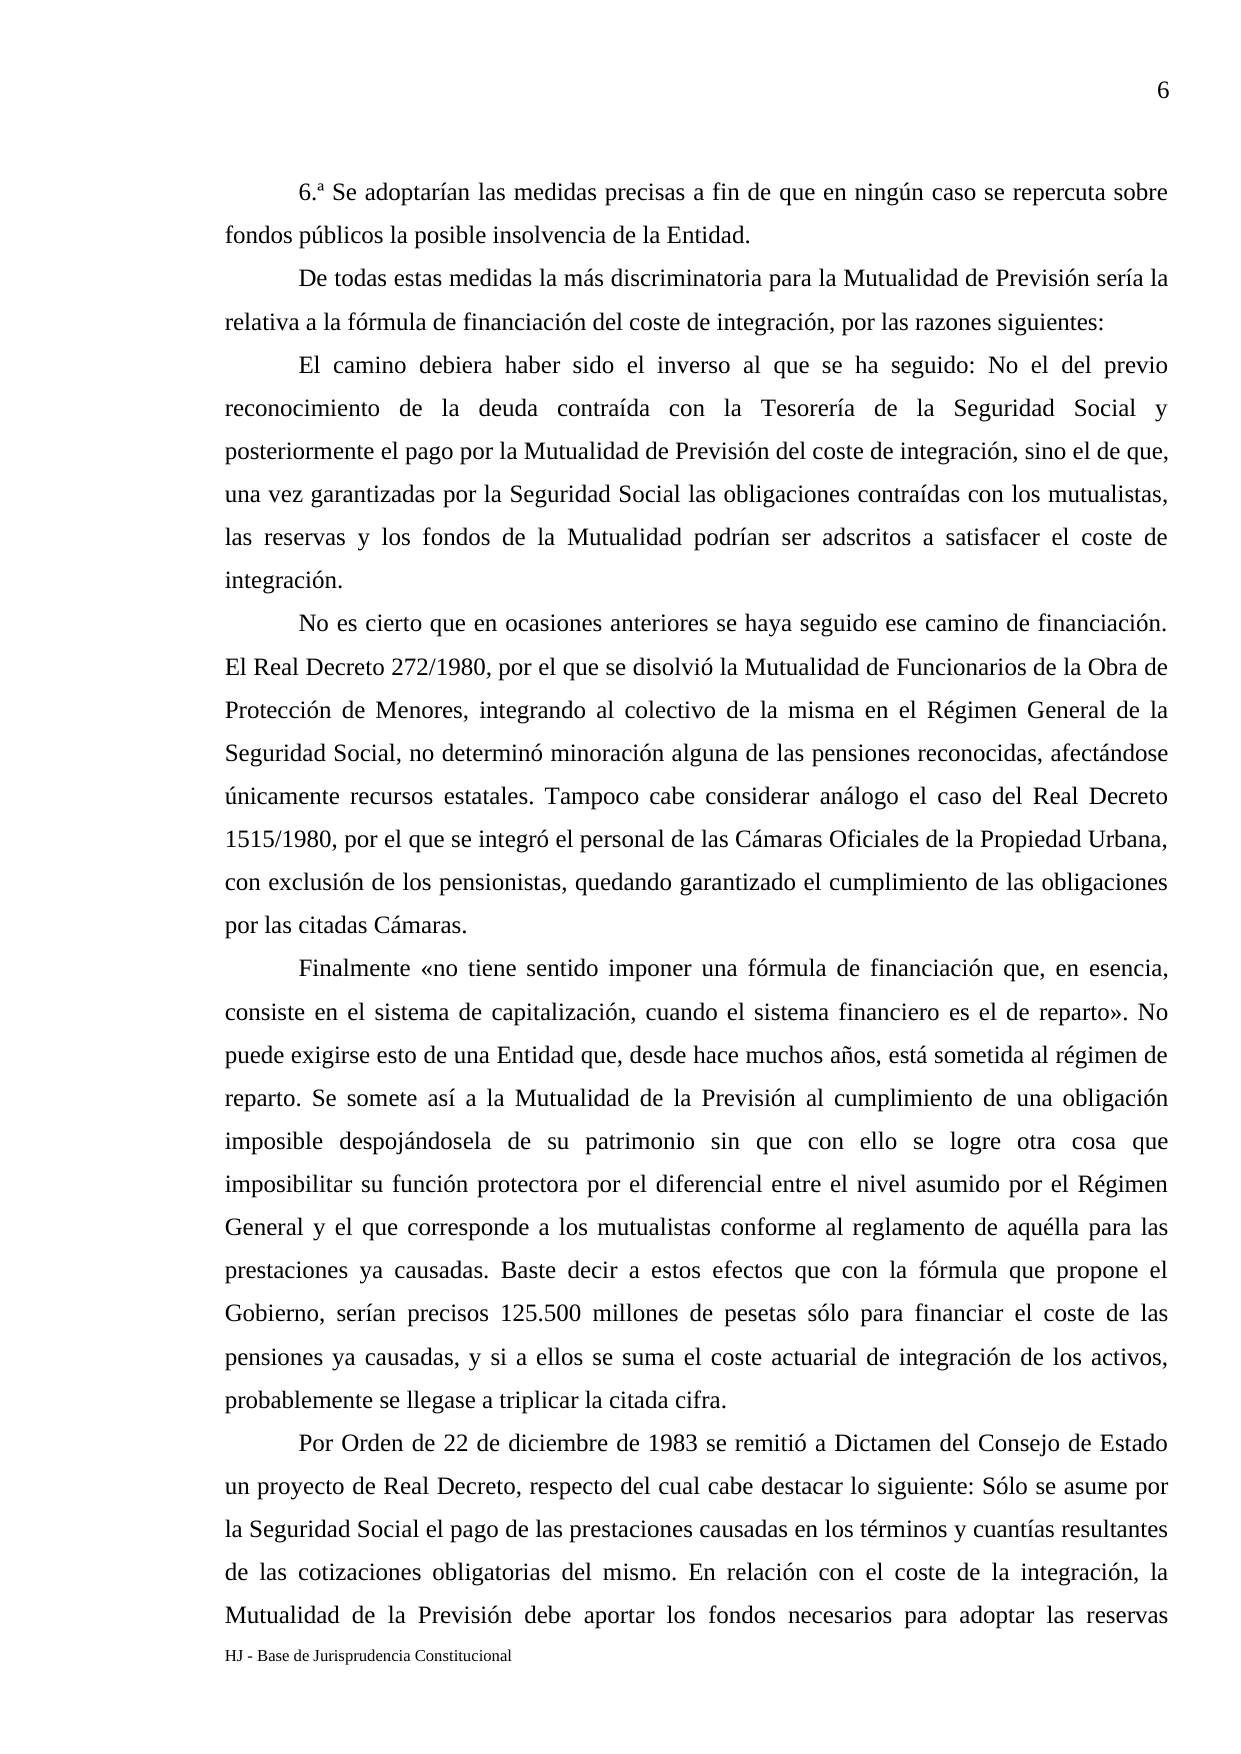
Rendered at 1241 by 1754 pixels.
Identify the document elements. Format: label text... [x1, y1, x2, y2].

text El camino debiera haber sido el inverso al que se ha seguido: No el del previo reconocimiento de la deuda contraída con la Tesorería de la Seguridad Social y posteriormente el pago por la Mutualidad de Previsión del coste de integración, sino el de que, una vez garantizadas por la Seguridad Social las obligaciones contraídas con los mutualistas, las reservas y los fondos de la Mutualidad podrían ser adscritos a satisfacer el coste de integración. [224, 350, 1169, 594]
text De todas estas medidas la más discriminatoria para la Mutualidad de Previsión sería la relativa a la fórmula de financiación del coste de integración, por las razones siguientes: [224, 263, 1169, 335]
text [224, 1428, 1169, 1629]
text No es cierto que en ocasiones anteriores se haya seguido ese camino de financiación. El Real Decreto 272/1980, por el que se disolvió la Mutualidad de Funcionarios de la Obra de Protección de Menores, integrando al colectivo de la misma en el Régimen General de la Seguridad Social, no determinó minoración alguna de las pensiones reconocidas, afectándose únicamente recursos estatales. Tampoco cabe considerar análogo el caso del Real Decreto 1515/1980, por el que se integró el personal de las Cámaras Oficiales de la Propiedad Urbana, con exclusión de los pensionistas, quedando garantizado el cumplimiento de las obligaciones por las citadas Cámaras. [224, 608, 1169, 939]
text 6.ª Se adoptarían las medidas precisas a fin de que en ningún caso se repercuta sobre fondos públicos la posible insolvencia de la Entidad. [224, 177, 1169, 249]
text Finalmente «no tiene sentido imponer una fórmula de financiación que, en esencia, consiste en el sistema de capitalización, cuando el sistema financiero es el de reparto». No puede exigirse esto de una Entidad que, desde hace muchos años, está sometida al régimen de reparto. Se somete así a la Mutualidad de la Previsión al cumplimiento de una obligación imposible despojándosela de su patrimonio sin que con ello se logre otra cosa que imposibilitar su función protectora por el diferencial entre el nivel asumido por el Régimen General y el que corresponde a los mutualistas conforme al reglamento de aquélla para las prestaciones ya causadas. Baste decir a estos efectos que con la fórmula que propone el Gobierno, serían precisos 125.500 millones de pesetas sólo para financiar el coste de las pensiones ya causadas, y si a ellos se suma el coste actuarial de integración de los activos, probablemente se llegase a triplicar la citada cifra. [224, 953, 1169, 1413]
